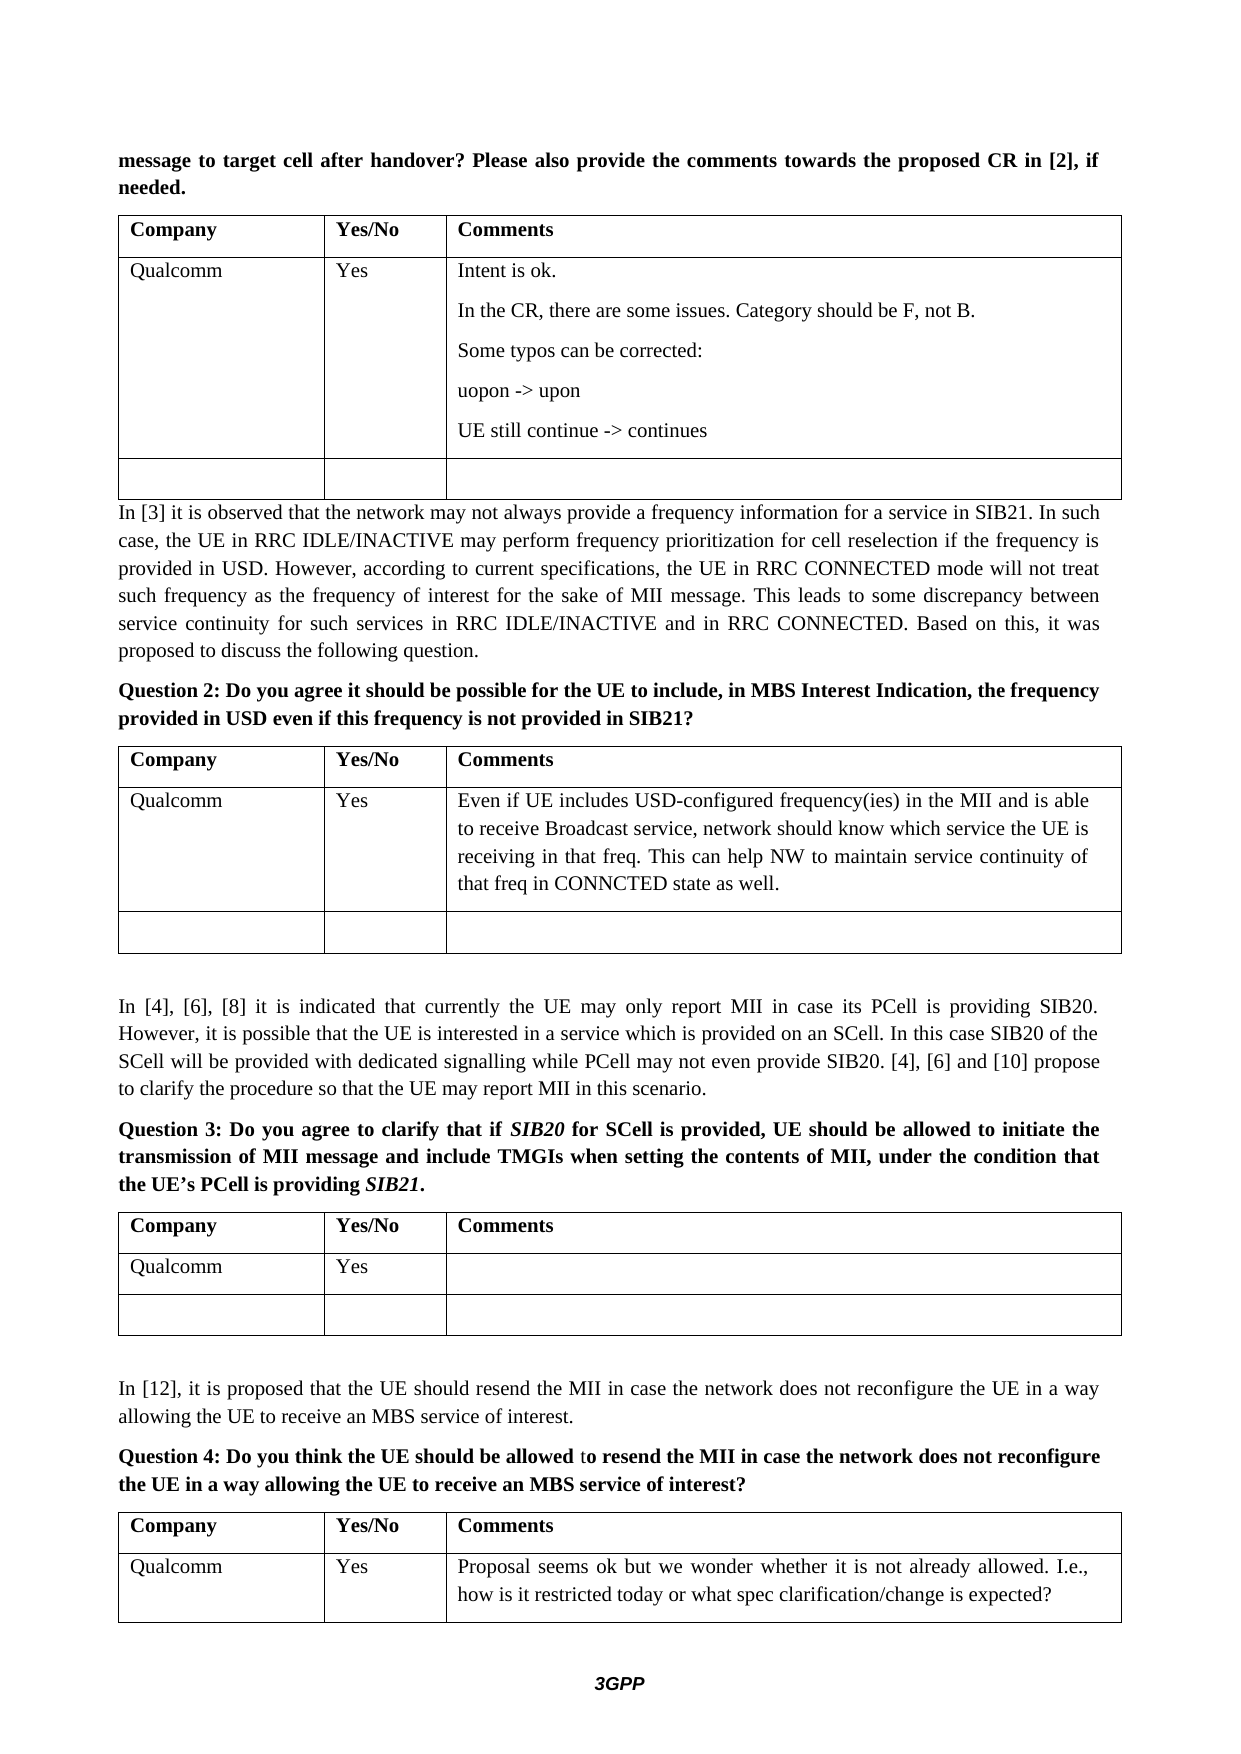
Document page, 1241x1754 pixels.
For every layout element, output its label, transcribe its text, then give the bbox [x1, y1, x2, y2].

table_cell Qualcomm [119, 788, 324, 911]
table_header Yes/No [325, 216, 446, 257]
table_header Company [119, 1513, 324, 1553]
table_cell Qualcomm [119, 1554, 324, 1622]
table_cell [119, 1295, 324, 1335]
table_cell Yes [325, 1254, 446, 1294]
table_cell [325, 459, 446, 499]
table_header Company [119, 1213, 324, 1253]
table_header Comments [447, 1213, 1121, 1253]
text In [3] it is observed that the network may not always provide a frequency information for a service in SIB21. In such case, the UE in RRC IDLE/INACTIVE may perform frequency prioritization for cell reselection if the frequency is provided in USD. However, according to current specifications, the UE in RRC CONNECTED mode will not treat such frequency as the frequency of interest for the sake of MII message. This leads to some discrepancy between service continuity for such services in RRC IDLE/INACTIVE and in RRC CONNECTED. Based on this, it was proposed to discuss the following question. [118, 500, 1101, 662]
table_cell [325, 1295, 446, 1335]
table_cell Qualcomm [119, 1254, 324, 1294]
table_cell Yes [325, 788, 446, 911]
table_cell [447, 1295, 1121, 1335]
text In [12], it is proposed that the UE should resend the MII in case the network does not reconfigure the UE in a way allowing the UE to receive an MBS service of interest. [118, 1376, 1101, 1428]
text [118, 148, 1101, 199]
table_header Comments [447, 1513, 1121, 1553]
table_header Yes/No [325, 1513, 446, 1553]
text Question 2: Do you agree it should be possible for the UE to include, in MBS Interest Indication, the frequency provided in USD even if this frequency is not provided in SIB21? [118, 678, 1101, 730]
table_cell [447, 1254, 1121, 1294]
table_cell Yes [325, 1554, 446, 1622]
table_cell [119, 912, 324, 952]
text In [4], [6], [8] it is indicated that currently the UE may only report MII in case its PCell is providing SIB20. However, it is possible that the UE is interested in a service which is provided on an SCell. In this case SIB20 of the SCell will be provided with dedicated signalling while PCell may not even provide SIB20. [4], [6] and [10] propose to clarify the procedure so that the UE may report MII in this scenario. [118, 993, 1101, 1100]
table_cell Even if UE includes USD-configured frequency(ies) in the MII and is able to receive Broadcast service, network should know which service the UE is receiving in that freq. This can help NW to maintain service continuity of that freq in CONNCTED state as well. [447, 788, 1121, 911]
table_cell [447, 459, 1121, 499]
table_cell Proposal seems ok but we wonder whether it is not already allowed. I.e., how is it restricted today or what spec clarification/change is expected? [447, 1554, 1121, 1622]
table_cell Intent is ok. In the CR, there are some issues. Category should be F, not B. Some typos can be corrected: uopon -> upon UE still continue -> continues [447, 258, 1121, 458]
table_header Company [119, 747, 324, 787]
text Question 3: Do you agree to clarify that if SIB20 for SCell is provided, UE should be allowed to initiate the transmission of MII message and include TMGIs when setting the contents of MII, under the condition that the UE’s PCell is providing SIB21. [118, 1116, 1101, 1196]
text Question 4: Do you think the UE should be allowed to resend the MII in case the network does not reconfigure the UE in a way allowing the UE to receive an MBS service of interest? [118, 1444, 1101, 1496]
table_header Comments [447, 216, 1121, 257]
table_cell Yes [325, 258, 446, 458]
table_header Company [119, 216, 324, 257]
table_header Comments [447, 747, 1121, 787]
table_cell [119, 459, 324, 499]
table_header Yes/No [325, 1213, 446, 1253]
table_header Yes/No [325, 747, 446, 787]
table_cell [447, 912, 1121, 952]
table_cell [325, 912, 446, 952]
table_cell Qualcomm [119, 258, 324, 458]
